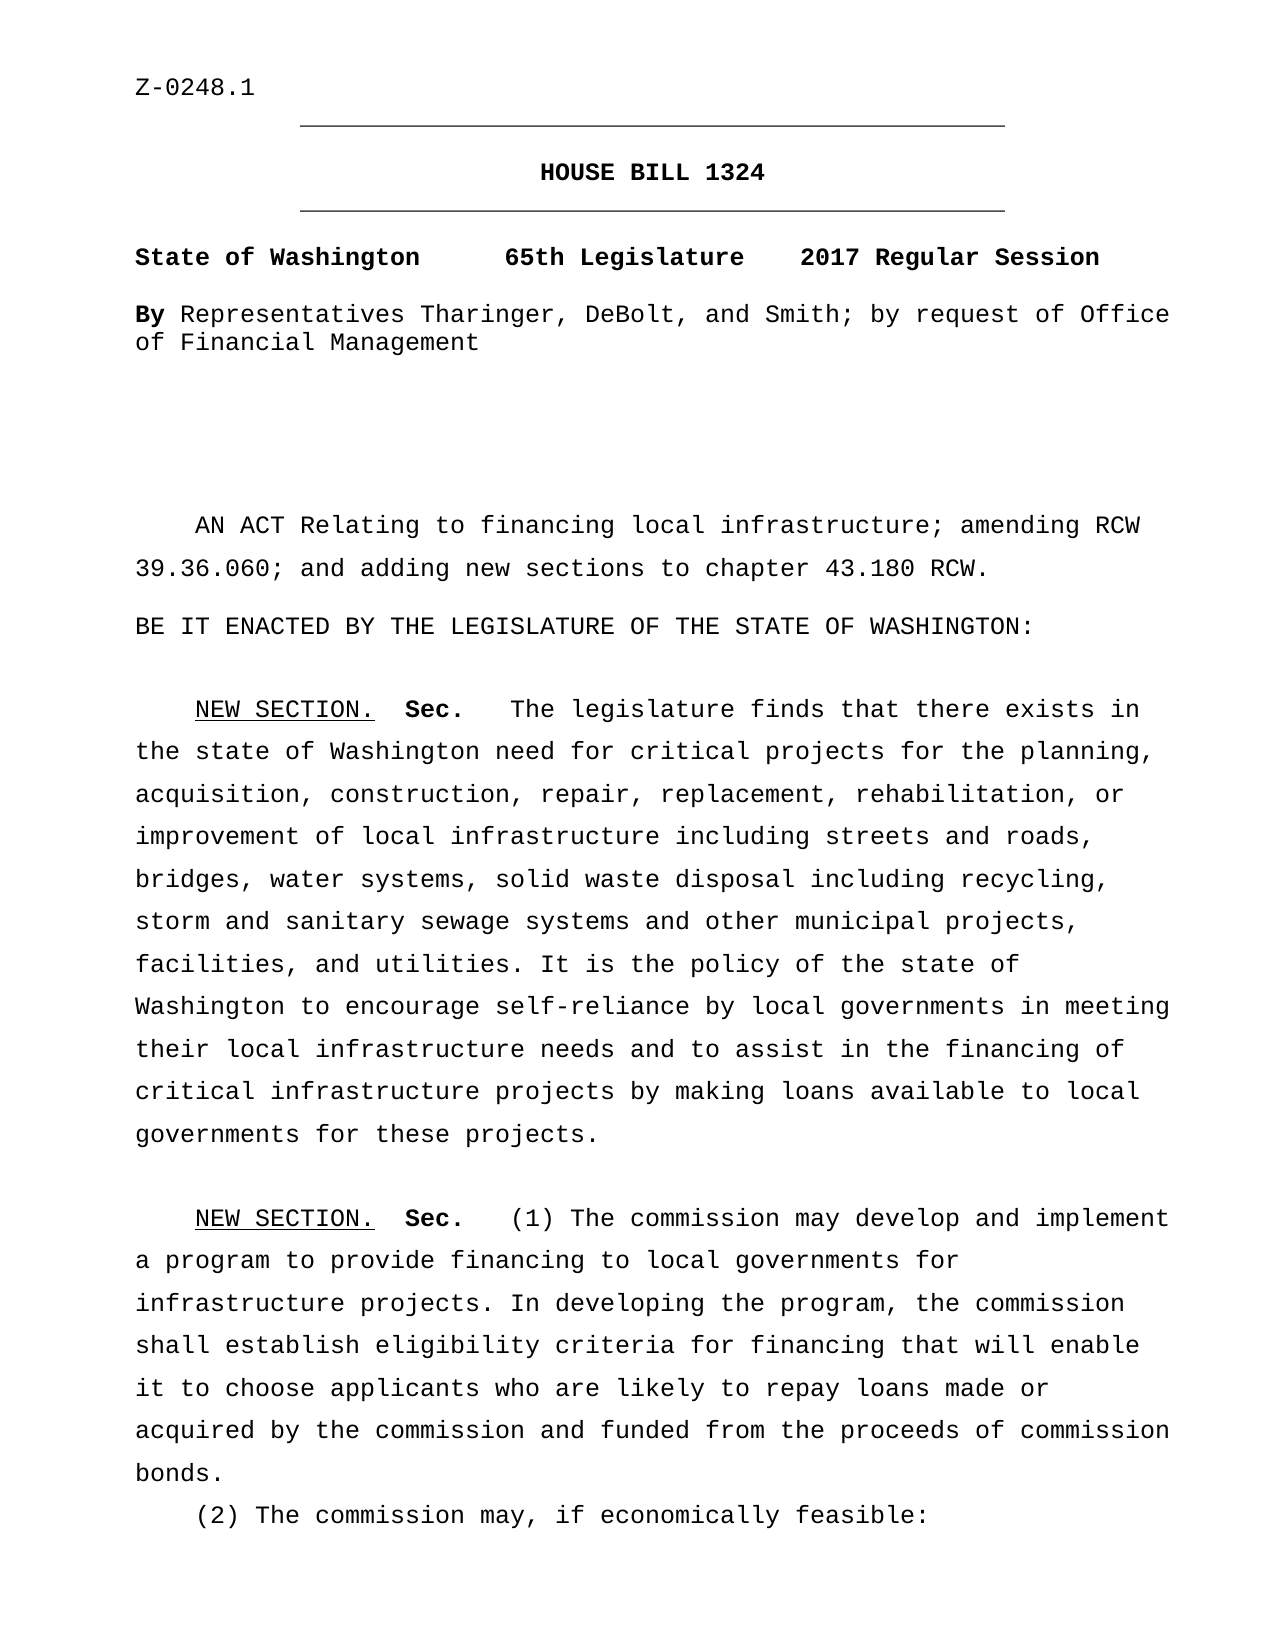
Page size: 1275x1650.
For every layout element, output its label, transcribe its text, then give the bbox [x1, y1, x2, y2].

text _______________________________________________ [135, 103, 1170, 132]
text BE IT ENACTED BY THE LEGISLATURE OF THE STATE OF WASHINGTON: [135, 613, 1170, 642]
text State of Washington 65th Legislature 2017 Regular Session [135, 245, 1170, 273]
text AN ACT Relating to financing local infrastructure; amending RCW 39.36.060; and adding new sections to chapter 43.180 RCW. [135, 500, 1170, 585]
text By Representatives Tharinger, DeBolt, and Smith; by request of Office of Financial Management [135, 302, 1170, 358]
text _______________________________________________ [135, 188, 1170, 217]
text HOUSE BILL 1324 [135, 160, 1170, 188]
text (2) The commission may, if economically feasible: [135, 1490, 1170, 1532]
text NEW SECTION. Sec. (1) The commission may develop and implement a program to provide financing to local governments for infrastructure projects. In developing the program, the commission shall establish eligibility criteria for financing that will enable it to choose applicants who are likely to repay loans made or acquired by the commission and funded from the proceeds of commission bonds. [135, 1192, 1170, 1490]
text NEW SECTION. Sec. The legislature finds that there exists in the state of Washington need for critical projects for the planning, acquisition, construction, repair, replacement, rehabilitation, or improvement of local infrastructure including streets and roads, bridges, water systems, solid waste disposal including recycling, storm and sanitary sewage systems and other municipal projects, facilities, and utilities. It is the policy of the state of Washington to encourage self-reliance by local governments in meeting their local infrastructure needs and to assist in the financing of critical infrastructure projects by making loans available to local governments for these projects. [135, 683, 1170, 1151]
text Z-0248.1 [135, 75, 1170, 103]
